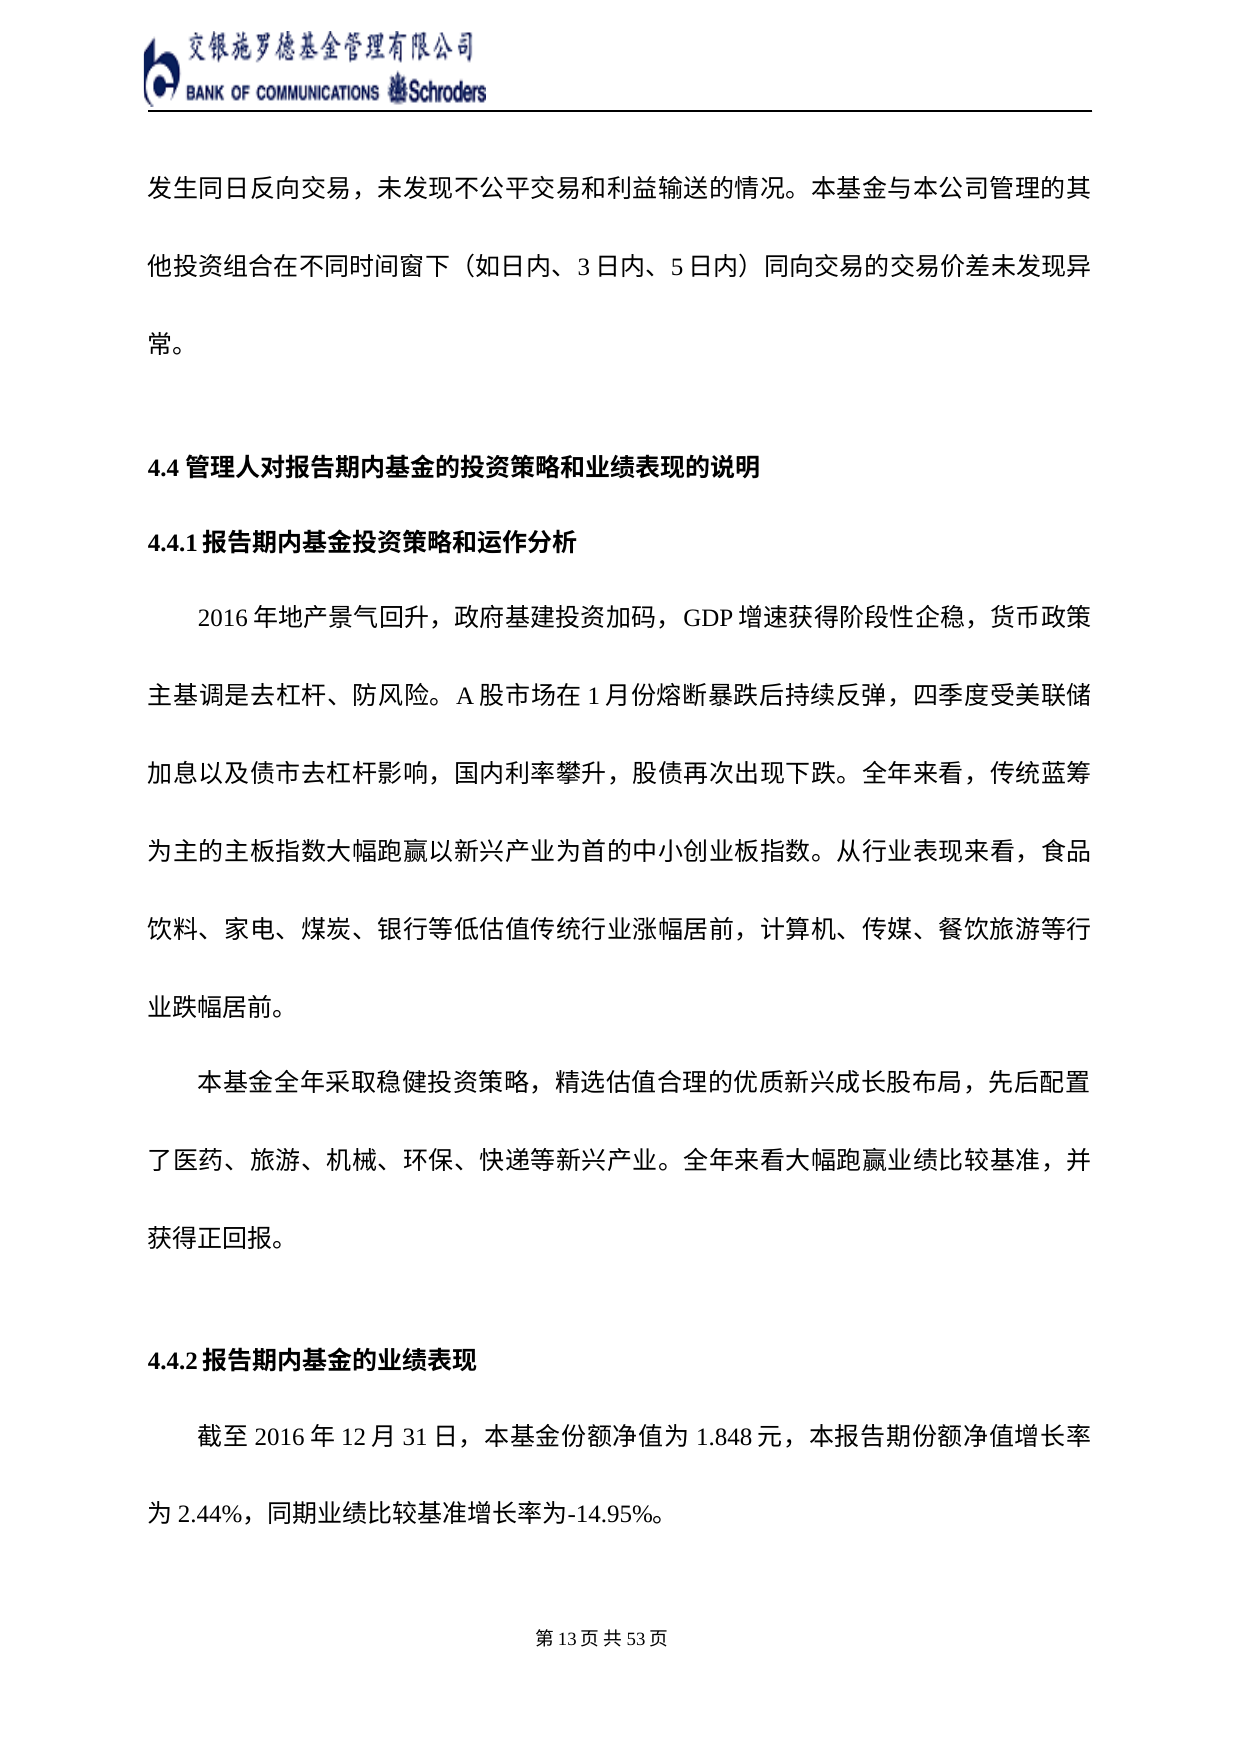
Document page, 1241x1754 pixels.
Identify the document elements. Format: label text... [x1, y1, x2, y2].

text 截至2016年12月31日，本基金份额净值为1.848元，本报告期份额净值增长率为2.44%，同期业绩比较基准增长率为-14.95%。 [148, 1402, 1092, 1544]
picture [143, 31, 486, 107]
subtitle 4.4.2报告期内基金的业绩表现 [148, 1326, 1092, 1391]
text 2016年地产景气回升，政府基建投资加码，GDP增速获得阶段性企稳，货币政策主基调是去杠杆、防风险。A股市场在1月份熔断暴跌后持续反弹，四季度受美联储加息以及债市去杠杆影响，国内利率攀升，股债再次出现下跌。全年来看，传统蓝筹为主的主板指数大幅跑赢以新兴产业为首的中小创业板指数。从行业表现来看，食品饮料、家电、煤炭、银行等低估值传统行业涨幅居前，计算机、传媒、餐饮旅游等行业跌幅居前。 [148, 583, 1092, 1038]
subtitle 4.4.1报告期内基金投资策略和运作分析 [148, 508, 1092, 573]
text 本基金全年采取稳健投资策略，精选估值合理的优质新兴成长股布局，先后配置了医药、旅游、机械、环保、快递等新兴产业。全年来看大幅跑赢业绩比较基准，并获得正回报。 [148, 1048, 1092, 1269]
subtitle 4.4 管理人对报告期内基金的投资策略和业绩表现的说明 [148, 433, 1092, 498]
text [148, 154, 1092, 375]
